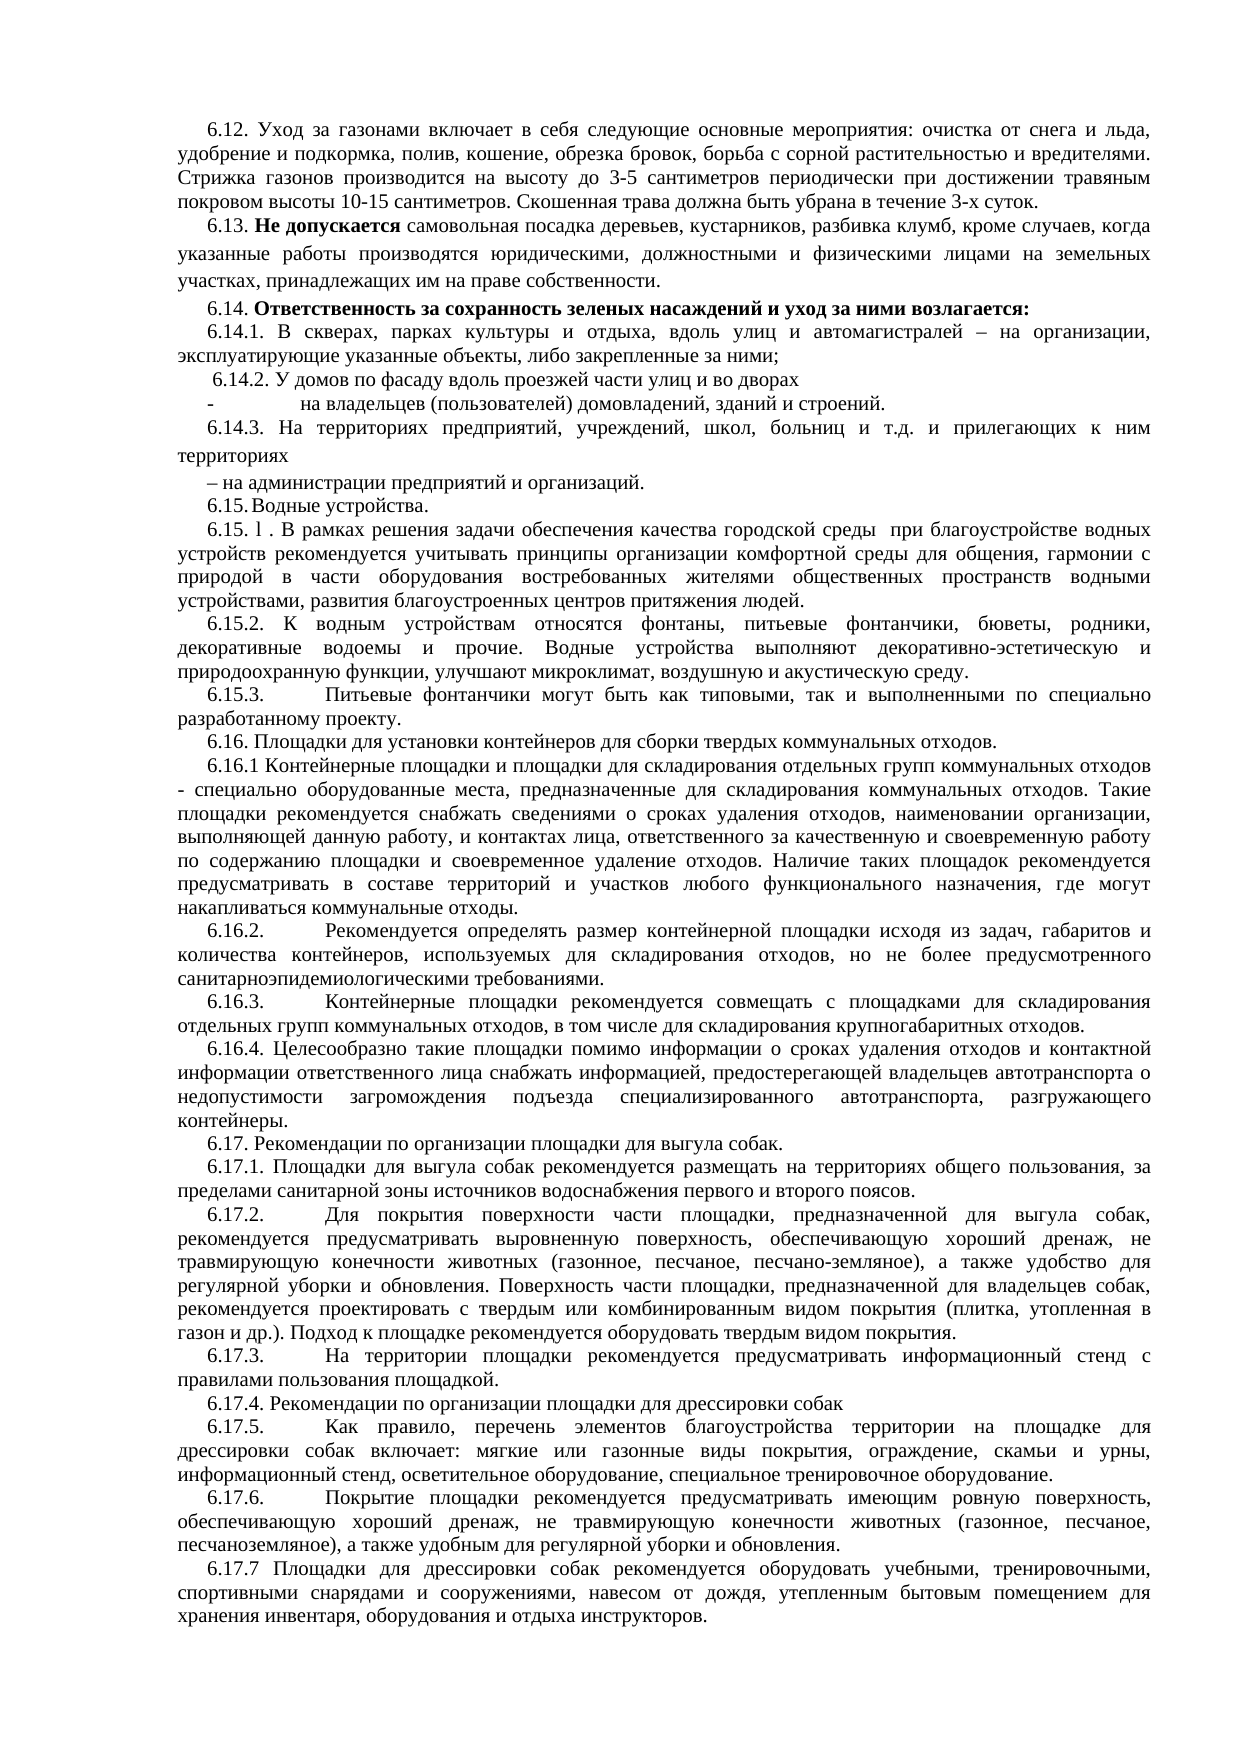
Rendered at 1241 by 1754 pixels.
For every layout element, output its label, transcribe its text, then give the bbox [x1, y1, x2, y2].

text 6.15.2. К водным устройствам относятся фонтаны, питьевые фонтанчики, бюветы, родники, декоративные водоемы и прочие. Водные устройства выполняют декоративно-эстетическую и природоохранную функции, улучшают микроклимат, воздушную и акустическую среду. [177, 612, 1152, 683]
text 6.16.2. Рекомендуется определять размер контейнерной площадки исходя из задач, габаритов и количества контейнеров, используемых для складирования отходов, но не более предусмотренного санитарноэпидемиологическими требованиями. [177, 919, 1152, 990]
text 6.15. Водные устройства. [177, 494, 1152, 518]
text 6.14. Ответственность за сохранность зеленых насаждений и уход за ними возлагается: [177, 296, 1152, 320]
text 6.17.6. Покрытие площадки рекомендуется предусматривать имеющим ровную поверхность, обеспечивающую хороший дренаж, не травмирующую конечности животных (газонное, песчаное, песчаноземляное), а также удобным для регулярной уборки и обновления. [177, 1486, 1152, 1556]
text 6.17.3. На территории площадки рекомендуется предусматривать информационный стенд с правилами пользования площадкой. [177, 1344, 1152, 1391]
text 6.16.1 Контейнерные площадки и площадки для складирования отдельных групп коммунальных отходов - специально оборудованные места, предназначенные для складирования коммунальных отходов. Такие площадки рекомендуется снабжать сведениями о сроках удаления отходов, наименовании организации, выполняющей данную работу, и контактах лица, ответственного за качественную и своевременную работу по содержанию площадки и своевременное удаление отходов. Наличие таких площадок рекомендуется предусматривать в составе территорий и участков любого функционального назначения, где могут накапливаться коммунальные отходы. [177, 754, 1152, 919]
text 6.15. l . В рамках решения задачи обеспечения качества городской среды при благоустройстве водных устройств рекомендуется учитывать принципы организации комфортной среды для общения, гармонии с природой в части оборудования востребованных жителями общественных пространств водными устройствами, развития благоустроенных центров притяжения людей. [177, 518, 1152, 612]
text 6.12. Уход за газонами включает в себя следующие основные мероприятия: очистка от снега и льда, удобрение и подкормка, полив, кошение, обрезка бровок, борьба с сорной растительностью и вредителями. Стрижка газонов производится на высоту до 3-5 сантиметров периодически при достижении травяным покровом высоты 10-15 сантиметров. Скошенная трава должна быть убрана в течение 3-х суток. [177, 118, 1152, 213]
text 6.16. Площадки для установки контейнеров для сборки твердых коммунальных отходов. [177, 730, 1152, 754]
text 6.14.3. На территориях предприятий, учреждений, школ, больниц и т.д. и прилегающих к ним территориях [177, 415, 1152, 467]
text 6.15.3. Питьевые фонтанчики могут быть как типовыми, так и выполненными по специально разработанному проекту. [177, 683, 1152, 730]
text 6.17.7 Площадки для дрессировки собак рекомендуется оборудовать учебными, тренировочными, спортивными снарядами и сооружениями, навесом от дождя, утепленным бытовым помещением для хранения инвентаря, оборудования и отдыха инструкторов. [177, 1556, 1152, 1627]
text 6.17.5. Как правило, перечень элементов благоустройства территории на площадке для дрессировки собак включает: мягкие или газонные виды покрытия, ограждение, скамьи и урны, информационный стенд, осветительное оборудование, специальное тренировочное оборудование. [177, 1415, 1152, 1486]
text 6.17.1. Площадки для выгула собак рекомендуется размещать на территориях общего пользования, за пределами санитарной зоны источников водоснабжения первого и второго поясов. [177, 1155, 1152, 1202]
text 6.16.3. Контейнерные площадки рекомендуется совмещать с площадками для складирования отдельных групп коммунальных отходов, в том числе для складирования крупногабаритных отходов. [177, 990, 1152, 1037]
text 6.13. Не допускается самовольная посадка деревьев, кустарников, разбивка клумб, кроме случаев, когда указанные работы производятся юридическими, должностными и физическими лицами на земельных участках, принадлежащих им на праве собственности. [177, 213, 1152, 292]
text 6.14.2. У домов по фасаду вдоль проезжей части улиц и во дворах [177, 367, 1152, 391]
text 6.17.4. Рекомендации по организации площадки для дрессировки собак [177, 1391, 1152, 1415]
list на владельцев (пользователей) домовладений, зданий и строений. [177, 391, 1152, 415]
text 6.14.1. В скверах, парках культуры и отдыха, вдоль улиц и автомагистралей – на организации, эксплуатирующие указанные объекты, либо закрепленные за ними; [177, 320, 1152, 367]
text – на администрации предприятий и организаций. [177, 471, 1152, 494]
text 6.17. Рекомендации по организации площадки для выгула собак. [177, 1132, 1152, 1155]
text 6.17.2. Для покрытия поверхности части площадки, предназначенной для выгула собак, рекомендуется предусматривать выровненную поверхность, обеспечивающую хороший дренаж, не травмирующую конечности животных (газонное, песчаное, песчано-земляное), а также удобство для регулярной уборки и обновления. Поверхность части площадки, предназначенной для владельцев собак, рекомендуется проектировать с твердым или комбинированным видом покрытия (плитка, утопленная в газон и др.). Подход к площадке рекомендуется оборудовать твердым видом покрытия. [177, 1202, 1152, 1344]
text 6.16.4. Целесообразно такие площадки помимо информации о сроках удаления отходов и контактной информации ответственного лица снабжать информацией, предостерегающей владельцев автотранспорта о недопустимости загромождения подъезда специализированного автотранспорта, разгружающего контейнеры. [177, 1037, 1152, 1132]
